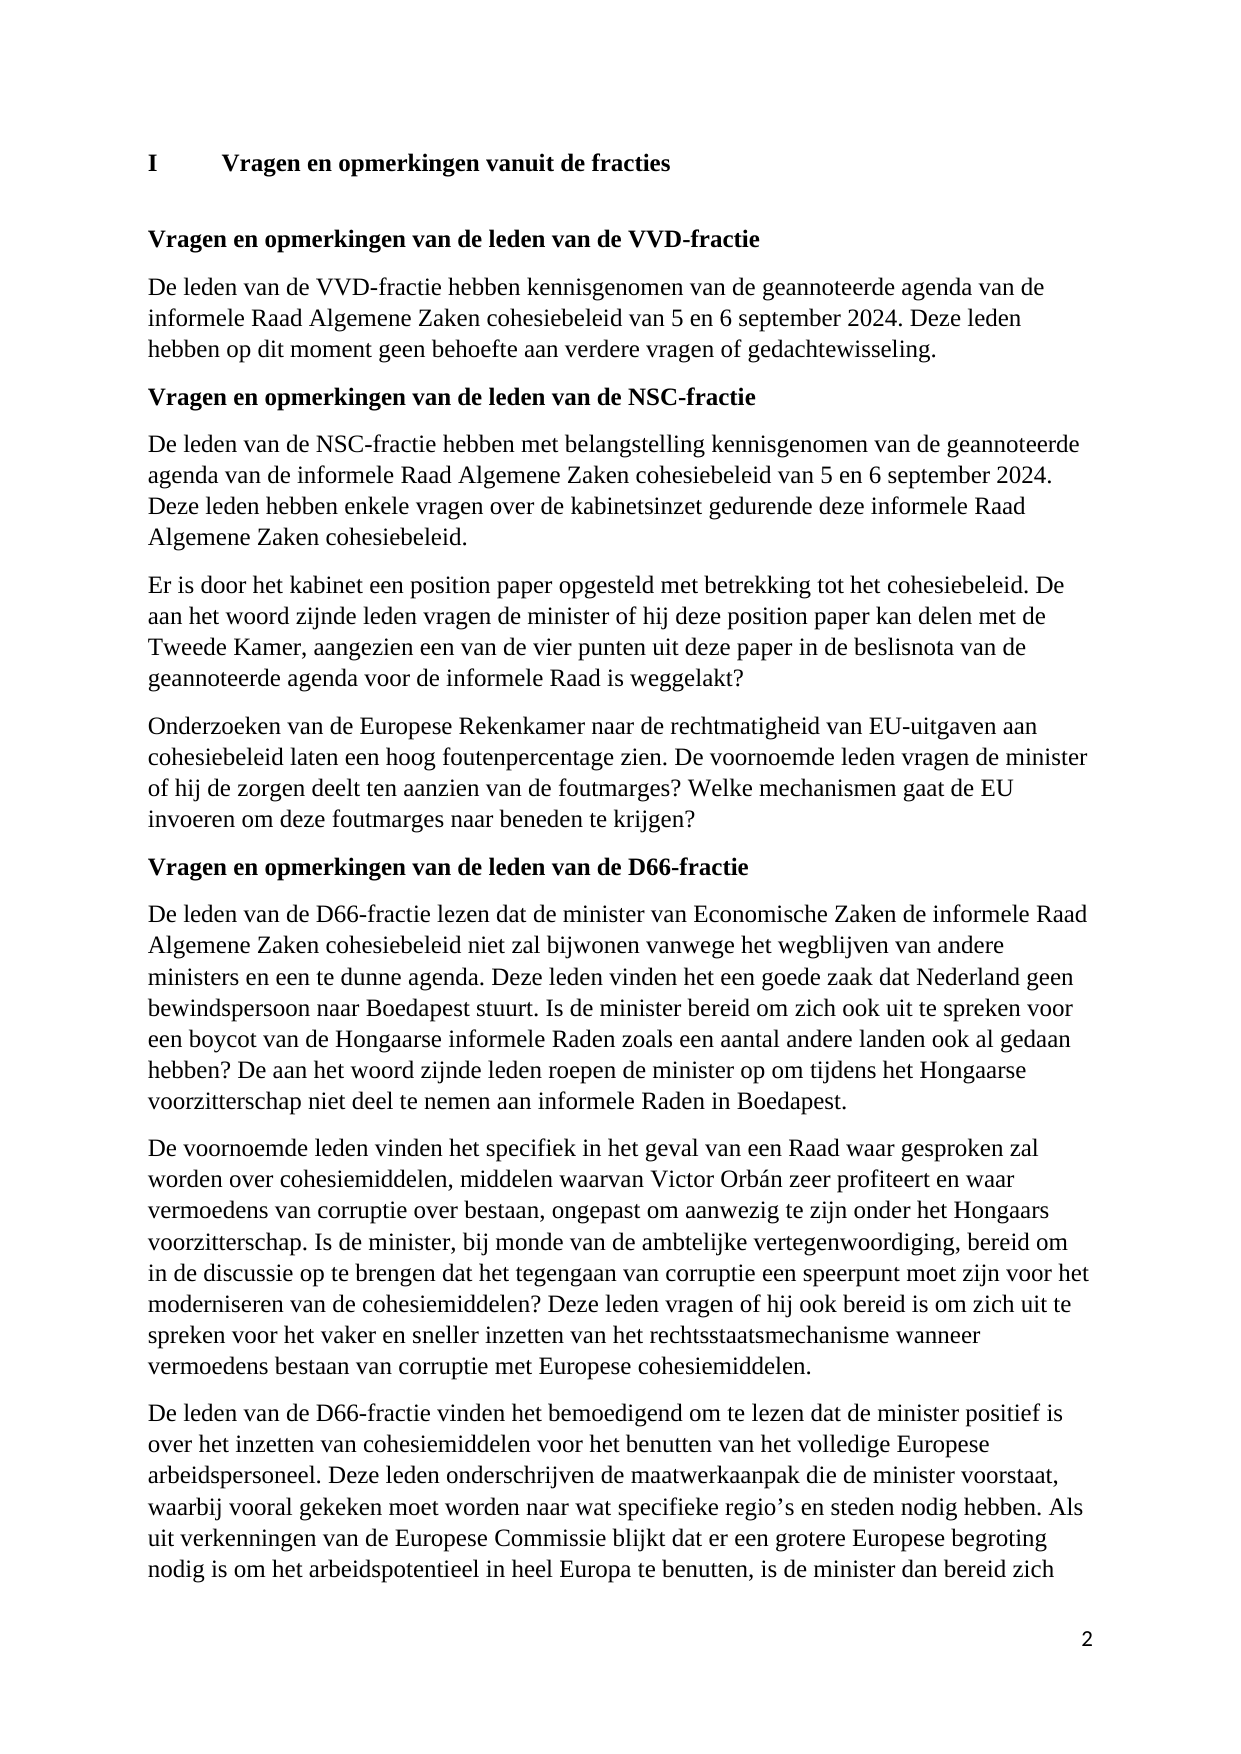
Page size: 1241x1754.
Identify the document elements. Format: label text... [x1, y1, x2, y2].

text De leden van de NSC-fractie hebben met belangstelling kennisgenomen van de geannoteerde agenda van de informele Raad Algemene Zaken cohesiebeleid van 5 en 6 september 2024. Deze leden hebben enkele vragen over de kabinetsinzet gedurende deze informele Raad Algemene Zaken cohesiebeleid. [148, 429, 1093, 551]
text Vragen en opmerkingen van de leden van de VVD-fractie [148, 224, 1093, 253]
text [148, 1398, 1093, 1582]
text Vragen en opmerkingen van de leden van de D66-fractie [148, 852, 1093, 881]
text De leden van de VVD-fractie hebben kennisgenomen van de geannoteerde agenda van de informele Raad Algemene Zaken cohesiebeleid van 5 en 6 september 2024. Deze leden hebben op dit moment geen behoefte aan verdere vragen of gedachtewisseling. [148, 272, 1093, 363]
text De leden van de D66-fractie lezen dat de minister van Economische Zaken de informele Raad Algemene Zaken cohesiebeleid niet zal bijwonen vanwege het wegblijven van andere ministers en een te dunne agenda. Deze leden vinden het een goede zaak dat Nederland geen bewindspersoon naar Boedapest stuurt. Is de minister bereid om zich ook uit te spreken voor een boycot van de Hongaarse informele Raden zoals een aantal andere landen ook al gedaan hebben? De aan het woord zijnde leden roepen de minister op om tijdens het Hongaarse voorzitterschap niet deel te nemen aan informele Raden in Boedapest. [148, 899, 1093, 1114]
text Onderzoeken van de Europese Rekenkamer naar de rechtmatigheid van EU-uitgaven aan cohesiebeleid laten een hoog foutenpercentage zien. De voornoemde leden vragen de minister of hij de zorgen deelt ten aanzien van de foutmarges? Welke mechanismen gaat de EU invoeren om deze foutmarges naar beneden te krijgen? [148, 711, 1093, 833]
text De voornoemde leden vinden het specifiek in het geval van een Raad waar gesproken zal worden over cohesiemiddelen, middelen waarvan Victor Orbán zeer profiteert en waar vermoedens van corruptie over bestaan, ongepast om aanwezig te zijn onder het Hongaars voorzitterschap. Is de minister, bij monde van de ambtelijke vertegenwoordiging, bereid om in de discussie op te brengen dat het tegengaan van corruptie een speerpunt moet zijn voor het moderniseren van de cohesiemiddelen? Deze leden vragen of hij ook bereid is om zich uit te spreken voor het vaker en sneller inzetten van het rechtsstaatsmechanisme wanneer vermoedens bestaan van corruptie met Europese cohesiemiddelen. [148, 1133, 1093, 1379]
text Er is door het kabinet een position paper opgesteld met betrekking tot het cohesiebeleid. De aan het woord zijnde leden vragen de minister of hij deze position paper kan delen met de Tweede Kamer, aangezien een van de vier punten uit deze paper in de beslisnota van de geannoteerde agenda voor de informele Raad is weggelakt? [148, 570, 1093, 692]
text I Vragen en opmerkingen vanuit de fracties [148, 148, 1093, 176]
text Vragen en opmerkingen van de leden van de NSC-fractie [148, 382, 1093, 410]
